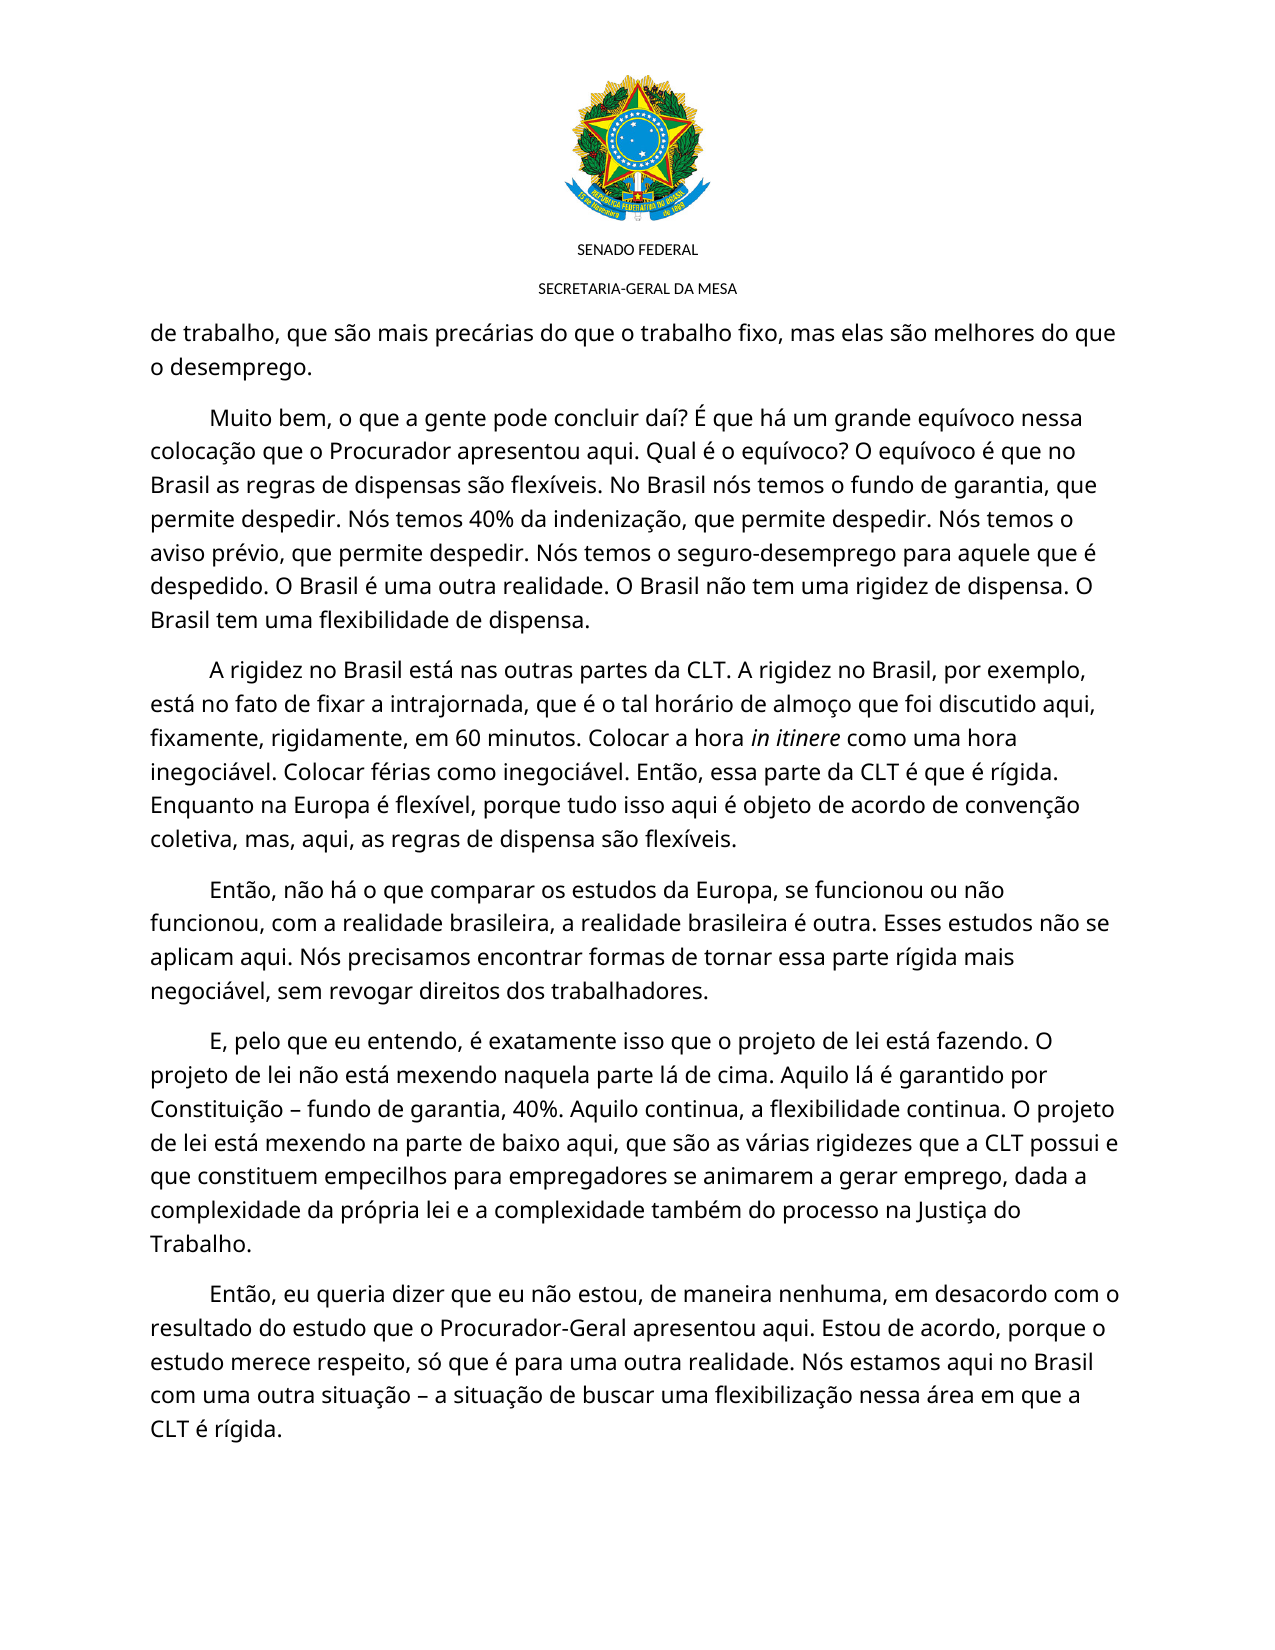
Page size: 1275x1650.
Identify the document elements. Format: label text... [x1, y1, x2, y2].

text A rigidez no Brasil está nas outras partes da CLT. A rigidez no Brasil, por exemplo, está no fato de fixar a intrajornada, que é o tal horário de almoço que foi discutido aqui, fixamente, rigidamente, em 60 minutos. Colocar a hora in itinere como uma hora inegociável. Colocar férias como inegociável. Então, essa parte da CLT é que é rígida. Enquanto na Europa é flexível, porque tudo isso aqui é objeto de acordo de convenção coletiva, mas, aqui, as regras de dispensa são flexíveis. [150, 654, 1125, 854]
text Então, não há o que comparar os estudos da Europa, se funcionou ou não funcionou, com a realidade brasileira, a realidade brasileira é outra. Esses estudos não se aplicam aqui. Nós precisamos encontrar formas de tornar essa parte rígida mais negociável, sem revogar direitos dos trabalhadores. [150, 873, 1125, 1006]
text Então, eu queria dizer que eu não estou, de maneira nenhuma, em desacordo com o resultado do estudo que o Procurador-Geral apresentou aqui. Estou de acordo, porque o estudo merece respeito, só que é para uma outra realidade. Nós estamos aqui no Brasil com uma outra situação – a situação de buscar uma flexibilização nessa área em que a CLT é rígida. [150, 1278, 1125, 1444]
text E, pelo que eu entendo, é exatamente isso que o projeto de lei está fazendo. O projeto de lei não está mexendo naquela parte lá de cima. Aquilo lá é garantido por Constituição – fundo de garantia, 40%. Aquilo continua, a flexibilidade continua. O projeto de lei está mexendo na parte de baixo aqui, que são as várias rigidezes que a CLT possui e que constituem empecilhos para empregadores se animarem a gerar emprego, dada a complexidade da própria lei e a complexidade também do processo na Justiça do Trabalho. [150, 1025, 1125, 1259]
picture [564, 75, 711, 221]
text Muito bem, o que a gente pode concluir daí? É que há um grande equívoco nessa colocação que o Procurador apresentou aqui. Qual é o equívoco? O equívoco é que no Brasil as regras de dispensas são flexíveis. No Brasil nós temos o fundo de garantia, que permite despedir. Nós temos 40% da indenização, que permite despedir. Nós temos o aviso prévio, que permite despedir. Nós temos o seguro-desemprego para aquele que é despedido. O Brasil é uma outra realidade. O Brasil não tem uma rigidez de dispensa. O Brasil tem uma flexibilidade de dispensa. [150, 401, 1125, 635]
